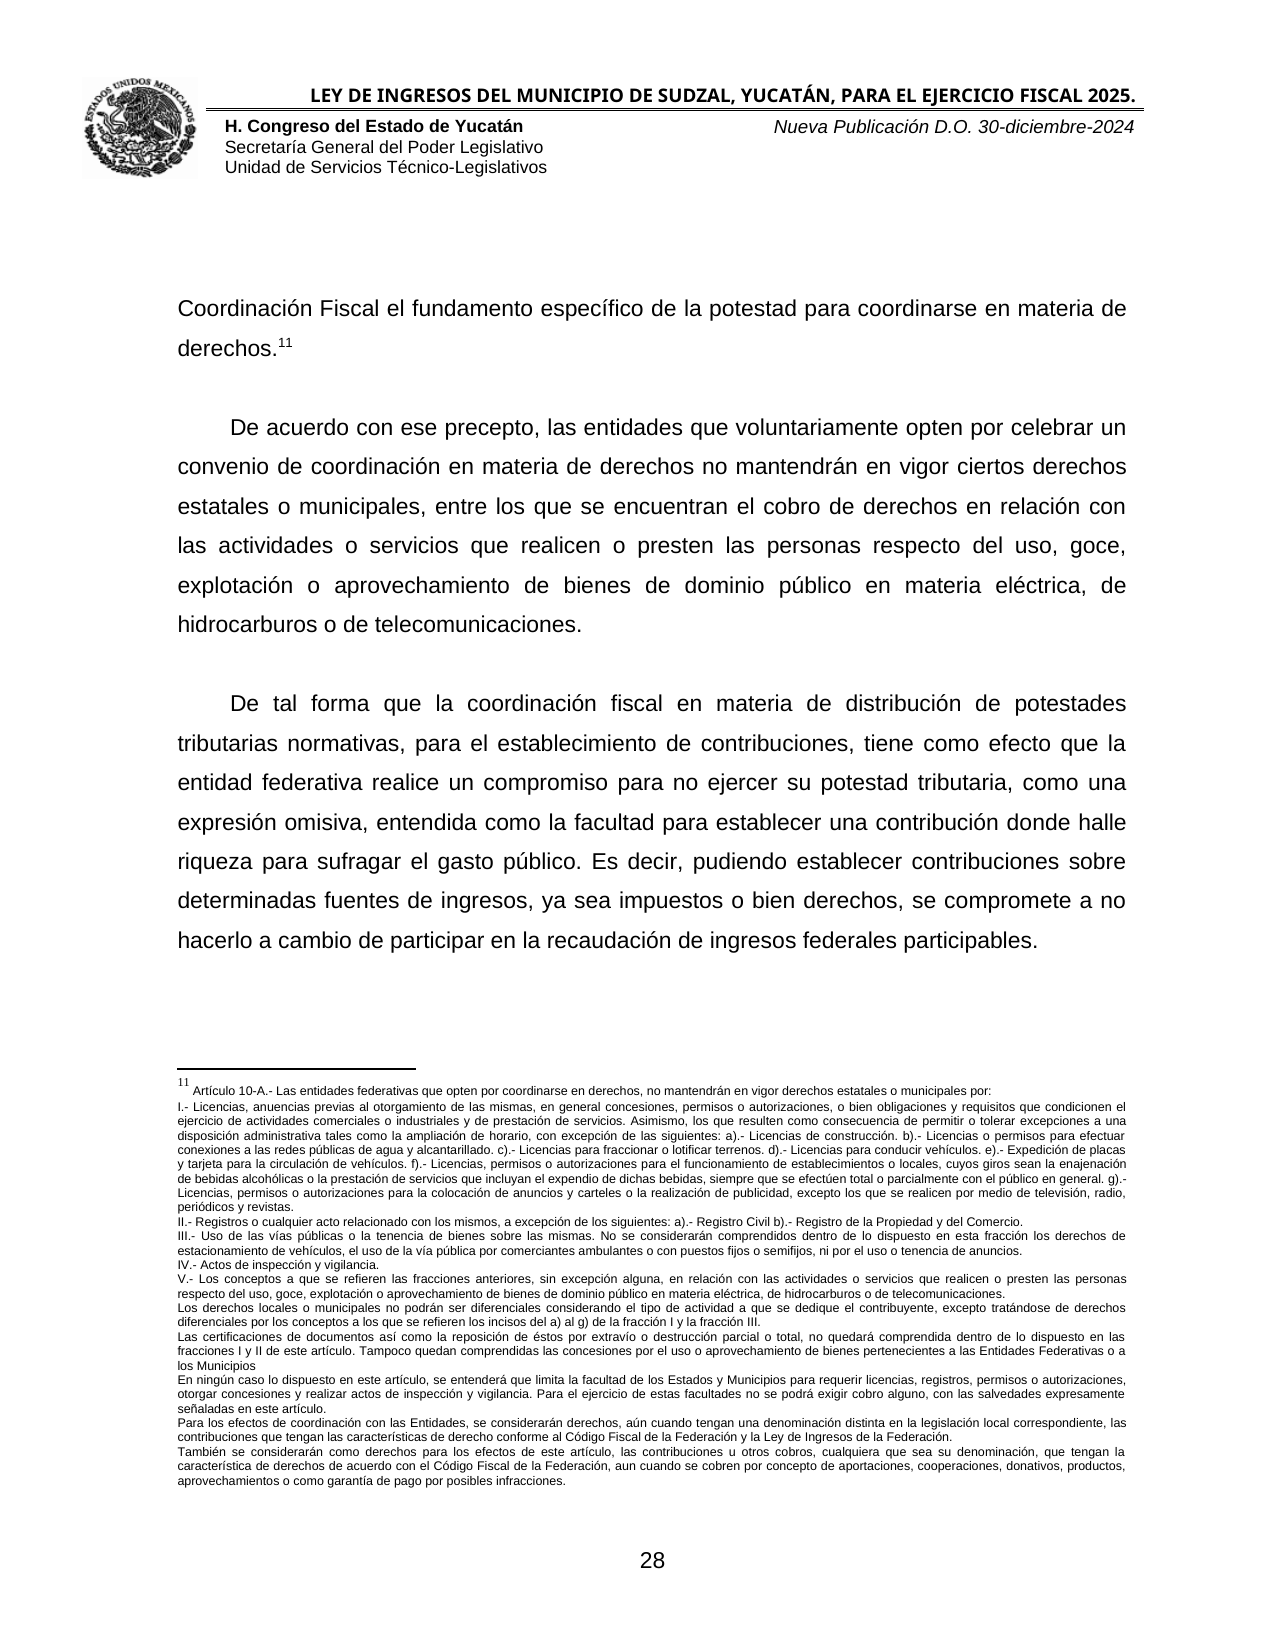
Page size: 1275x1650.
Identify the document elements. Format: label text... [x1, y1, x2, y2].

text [177, 295, 1127, 361]
text De tal forma que la coordinación fiscal en materia de distribución de potestades tributarias normativas, para el establecimiento de contribuciones, tiene como efecto que la entidad federativa realice un compromiso para no ejercer su potestad tributaria, como una expresión omisiva, entendida como la facultad para establecer una contribución donde halle riqueza para sufragar el gasto público. Es decir, pudiendo establecer contribuciones sobre determinadas fuentes de ingresos, ya sea impuestos o bien derechos, se compromete a no hacerlo a cambio de participar en la recaudación de ingresos federales participables. [177, 690, 1127, 953]
text De acuerdo con ese precepto, las entidades que voluntariamente opten por celebrar un convenio de coordinación en materia de derechos no mantendrán en vigor ciertos derechos estatales o municipales, entre los que se encuentran el cobro de derechos en relación con las actividades o servicios que realicen o presten las personas respecto del uso, goce, explotación o aprovechamiento de bienes de dominio público en materia eléctrica, de hidrocarburos o de telecomunicaciones. [177, 414, 1127, 637]
